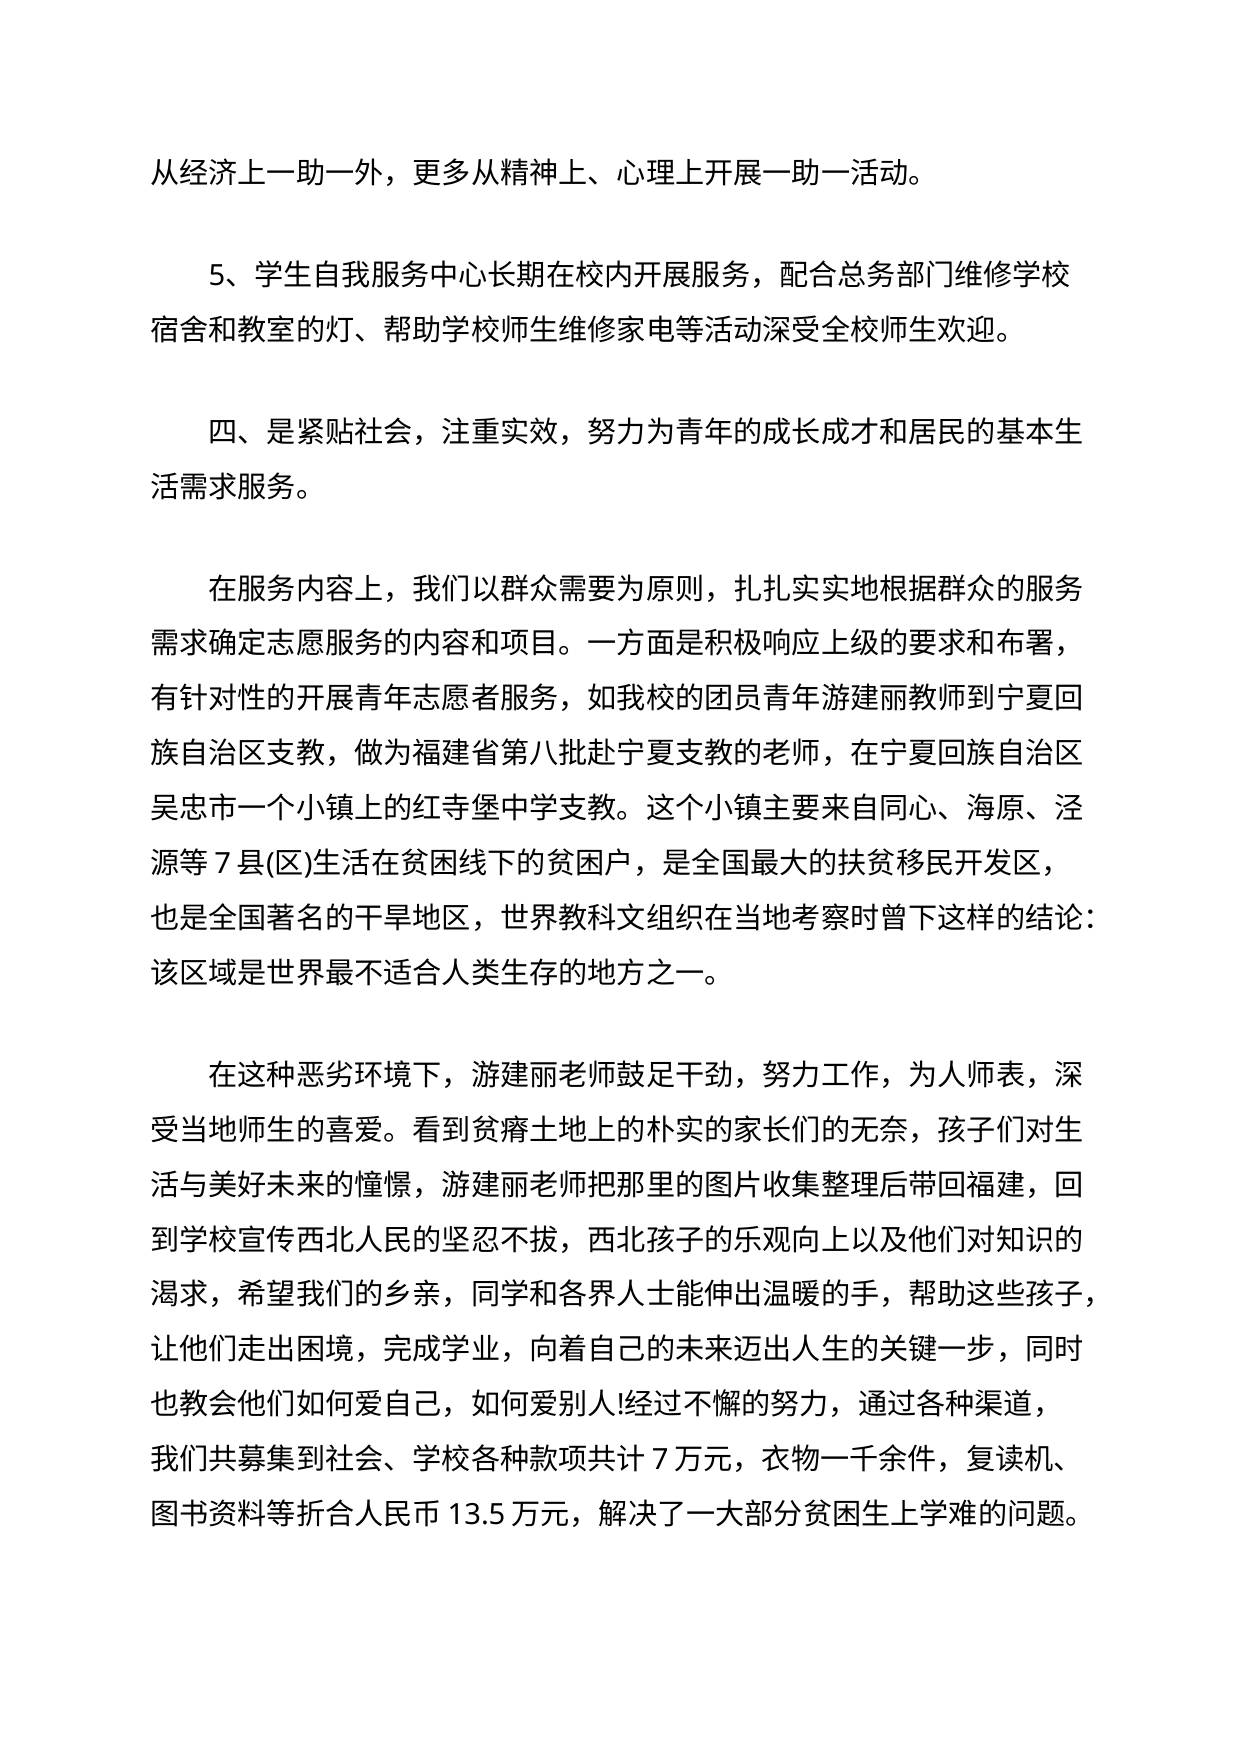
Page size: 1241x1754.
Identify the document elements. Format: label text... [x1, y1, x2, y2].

text 5、学生自我服务中心长期在校内开展服务，配合总务部门维修学校宿舍和教室的灯、帮助学校师生维修家电等活动深受全校师生欢迎。 [150, 252, 1090, 349]
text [150, 150, 1090, 192]
text 在这种恶劣环境下，游建丽老师鼓足干劲，努力工作，为人师表，深受当地师生的喜爱。看到贫瘠土地上的朴实的家长们的无奈，孩子们对生活与美好未来的憧憬，游建丽老师把那里的图片收集整理后带回福建，回到学校宣传西北人民的坚忍不拔，西北孩子的乐观向上以及他们对知识的渴求，希望我们的乡亲，同学和各界人士能伸出温暖的手，帮助这些孩子，让他们走出困境，完成学业，向着自己的未来迈出人生的关键一步，同时也教会他们如何爱自己，如何爱别人!经过不懈的努力，通过各种渠道，我们共募集到社会、学校各种款项共计7万元，衣物一千余件，复读机、图书资料等折合人民币13.5万元，解决了一大部分贫困生上学难的问题。 [150, 1051, 1090, 1533]
text 在服务内容上，我们以群众需要为原则，扎扎实实地根据群众的服务需求确定志愿服务的内容和项目。一方面是积极响应上级的要求和布署，有针对性的开展青年志愿者服务，如我校的团员青年游建丽教师到宁夏回族自治区支教，做为福建省第八批赴宁夏支教的老师，在宁夏回族自治区吴忠市一个小镇上的红寺堡中学支教。这个小镇主要来自同心、海原、泾源等7县(区)生活在贫困线下的贫困户，是全国最大的扶贫移民开发区，也是全国著名的干旱地区，世界教科文组织在当地考察时曾下这样的结论：该区域是世界最不适合人类生存的地方之一。 [150, 565, 1090, 992]
text 四、是紧贴社会，注重实效，努力为青年的成长成才和居民的基本生活需求服务。 [150, 408, 1090, 506]
